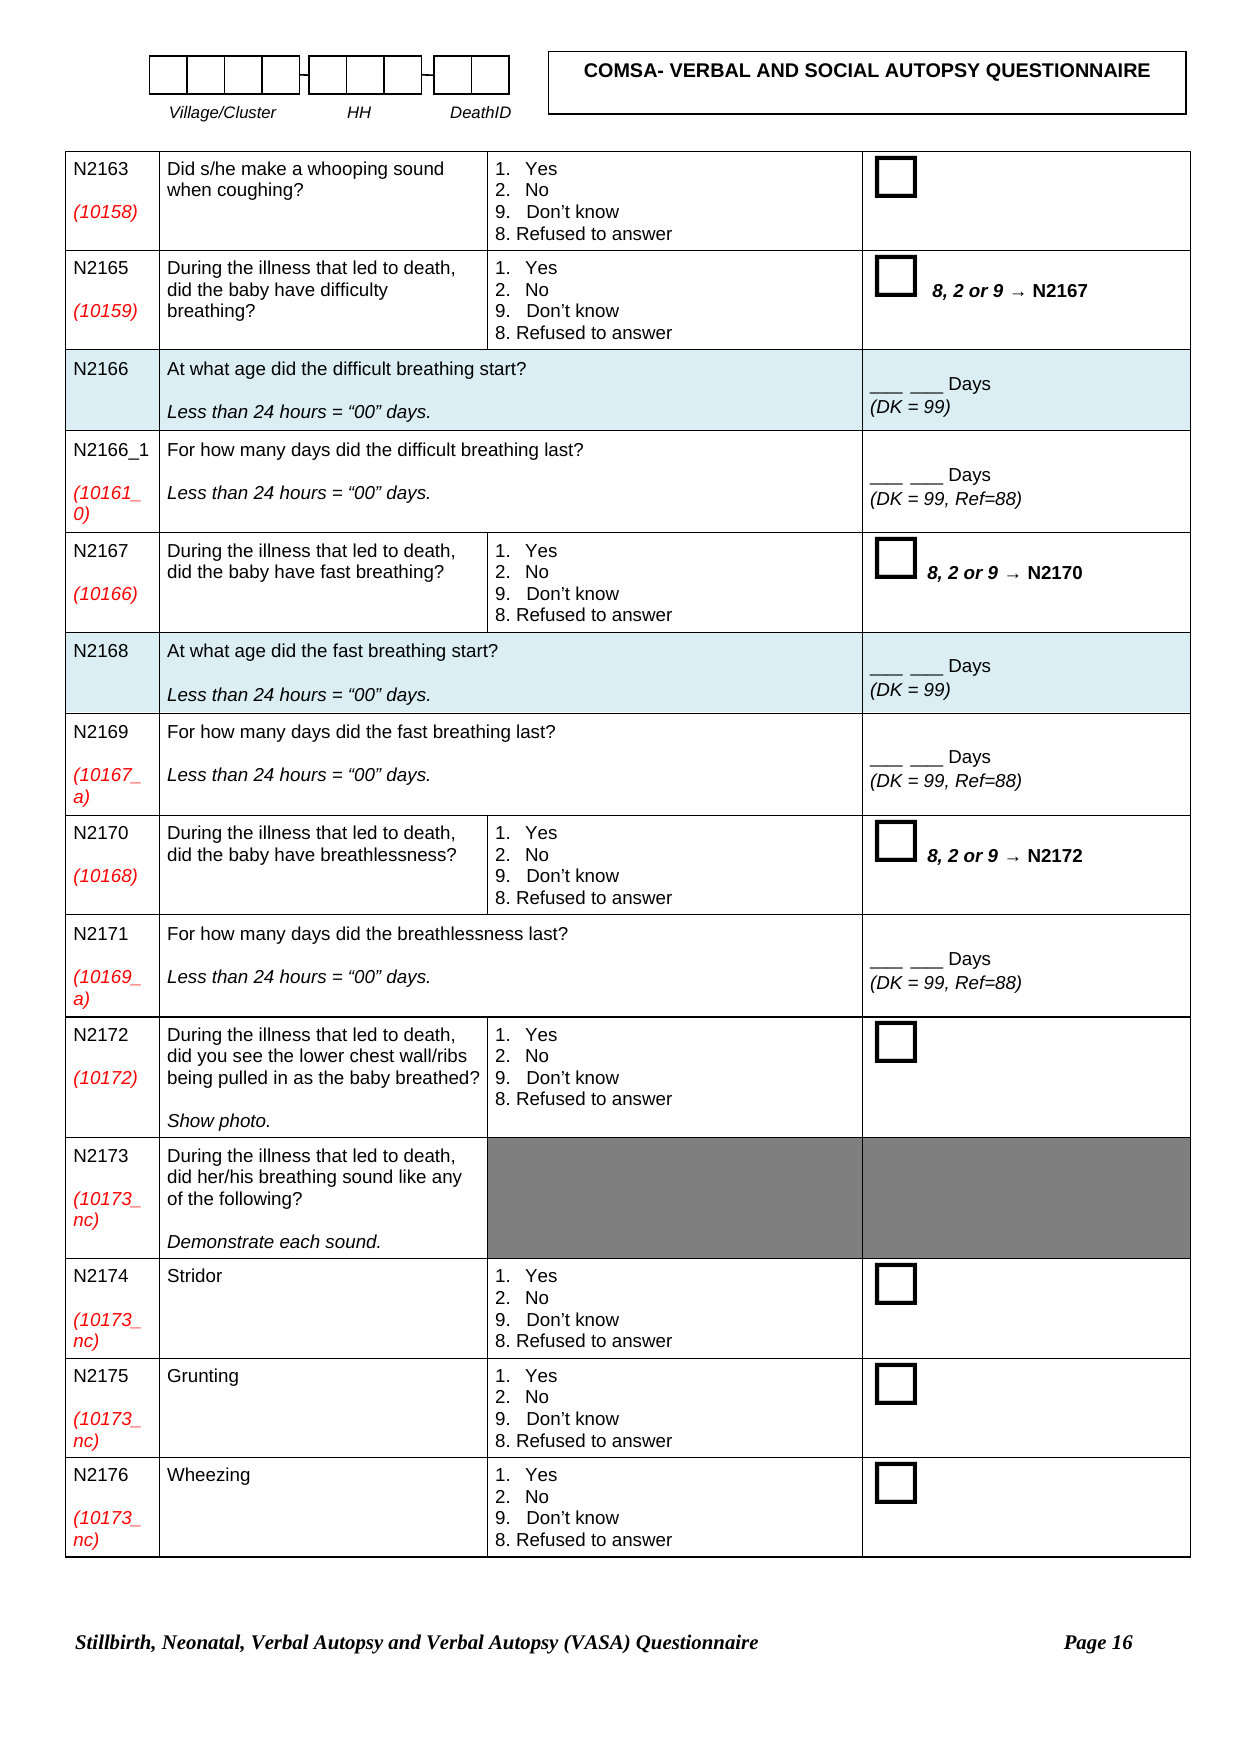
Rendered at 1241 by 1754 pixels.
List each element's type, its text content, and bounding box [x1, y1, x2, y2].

table_cell N2172 (10172) [66, 1018, 159, 1137]
table_cell N2166 [66, 350, 159, 430]
table_cell N2163 (10158) [66, 152, 159, 250]
table_cell N2169 (10167_a) [66, 714, 159, 815]
table_cell Yes No 9. Don’t know 8. Refused to answer [488, 816, 862, 914]
table_cell Grunting [160, 1359, 487, 1457]
table_cell __ __ Days (DK = 99, Ref=88) [863, 915, 1190, 1016]
table_cell Stridor [160, 1259, 487, 1358]
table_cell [488, 251, 862, 349]
table_cell __ __ Days (DK = 99) [863, 633, 1190, 712]
table_cell N2175 (10173_nc) [66, 1359, 159, 1457]
table_cell [488, 1138, 862, 1258]
table_cell Yes No 9. Don’t know 8. Refused to answer [488, 1018, 862, 1137]
table_cell For how many days did the difficult breathing last? Less than 24 hours = “00” days. [160, 431, 862, 532]
table_cell __ __ Days (DK = 99) [863, 350, 1190, 430]
table_cell N2171 (10169_a) [66, 915, 159, 1016]
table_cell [488, 1458, 862, 1556]
table_cell __ __ Days (DK = 99, Ref=88) [863, 714, 1190, 815]
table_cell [488, 1259, 862, 1358]
table_cell N2167 (10166) [66, 533, 159, 632]
table_cell N2168 [66, 633, 159, 712]
table_cell N2170 (10168) [66, 816, 159, 914]
table_cell [863, 1458, 1190, 1556]
table_cell At what age did the difficult breathing start? Less than 24 hours = “00” days. [160, 350, 862, 430]
table_cell For how many days did the fast breathing last? Less than 24 hours = “00” days. [160, 714, 862, 815]
table_cell [863, 152, 1190, 250]
table_cell Yes No 9. Don’t know 8. Refused to answer [488, 533, 862, 632]
table_cell During the illness that led to death, did her/his breathing sound like any of the following? Demonstrate each sound. [160, 1138, 487, 1258]
table_cell For how many days did the breathlessness last? Less than 24 hours = “00” days. [160, 915, 862, 1016]
table_cell During the illness that led to death, did the baby have difficulty breathing? [160, 251, 487, 349]
table_cell __ __ Days (DK = 99, Ref=88) [863, 431, 1190, 532]
table_cell Did s/he make a whooping sound when coughing? [160, 152, 487, 250]
table_cell 8, 2 or 9 → N2167 [863, 251, 1190, 349]
table_cell Wheezing [160, 1458, 487, 1556]
table_cell During the illness that led to death, did the baby have breathlessness? [160, 816, 487, 914]
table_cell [488, 152, 862, 250]
table_cell 8, 2 or 9 → N2170 [863, 533, 1190, 632]
table_cell [863, 1259, 1190, 1358]
table_cell [863, 1138, 1190, 1258]
table_cell 8, 2 or 9 → N2172 [863, 816, 1190, 914]
table_cell N2173 (10173_nc) [66, 1138, 159, 1258]
table_cell N2174 (10173_nc) [66, 1259, 159, 1358]
table_cell N2165 (10159) [66, 251, 159, 349]
table_cell During the illness that led to death, did you see the lower chest wall/ribs being pulled in as the baby breathed? Show photo. [160, 1018, 487, 1137]
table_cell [488, 1359, 862, 1457]
table_cell [863, 1359, 1190, 1457]
table_cell During the illness that led to death, did the baby have fast breathing? [160, 533, 487, 632]
table_cell N2166_1 (10161_0) [66, 431, 159, 532]
table_cell At what age did the fast breathing start? Less than 24 hours = “00” days. [160, 633, 862, 712]
table_cell N2176 (10173_nc) [66, 1458, 159, 1556]
table_cell [863, 1018, 1190, 1137]
